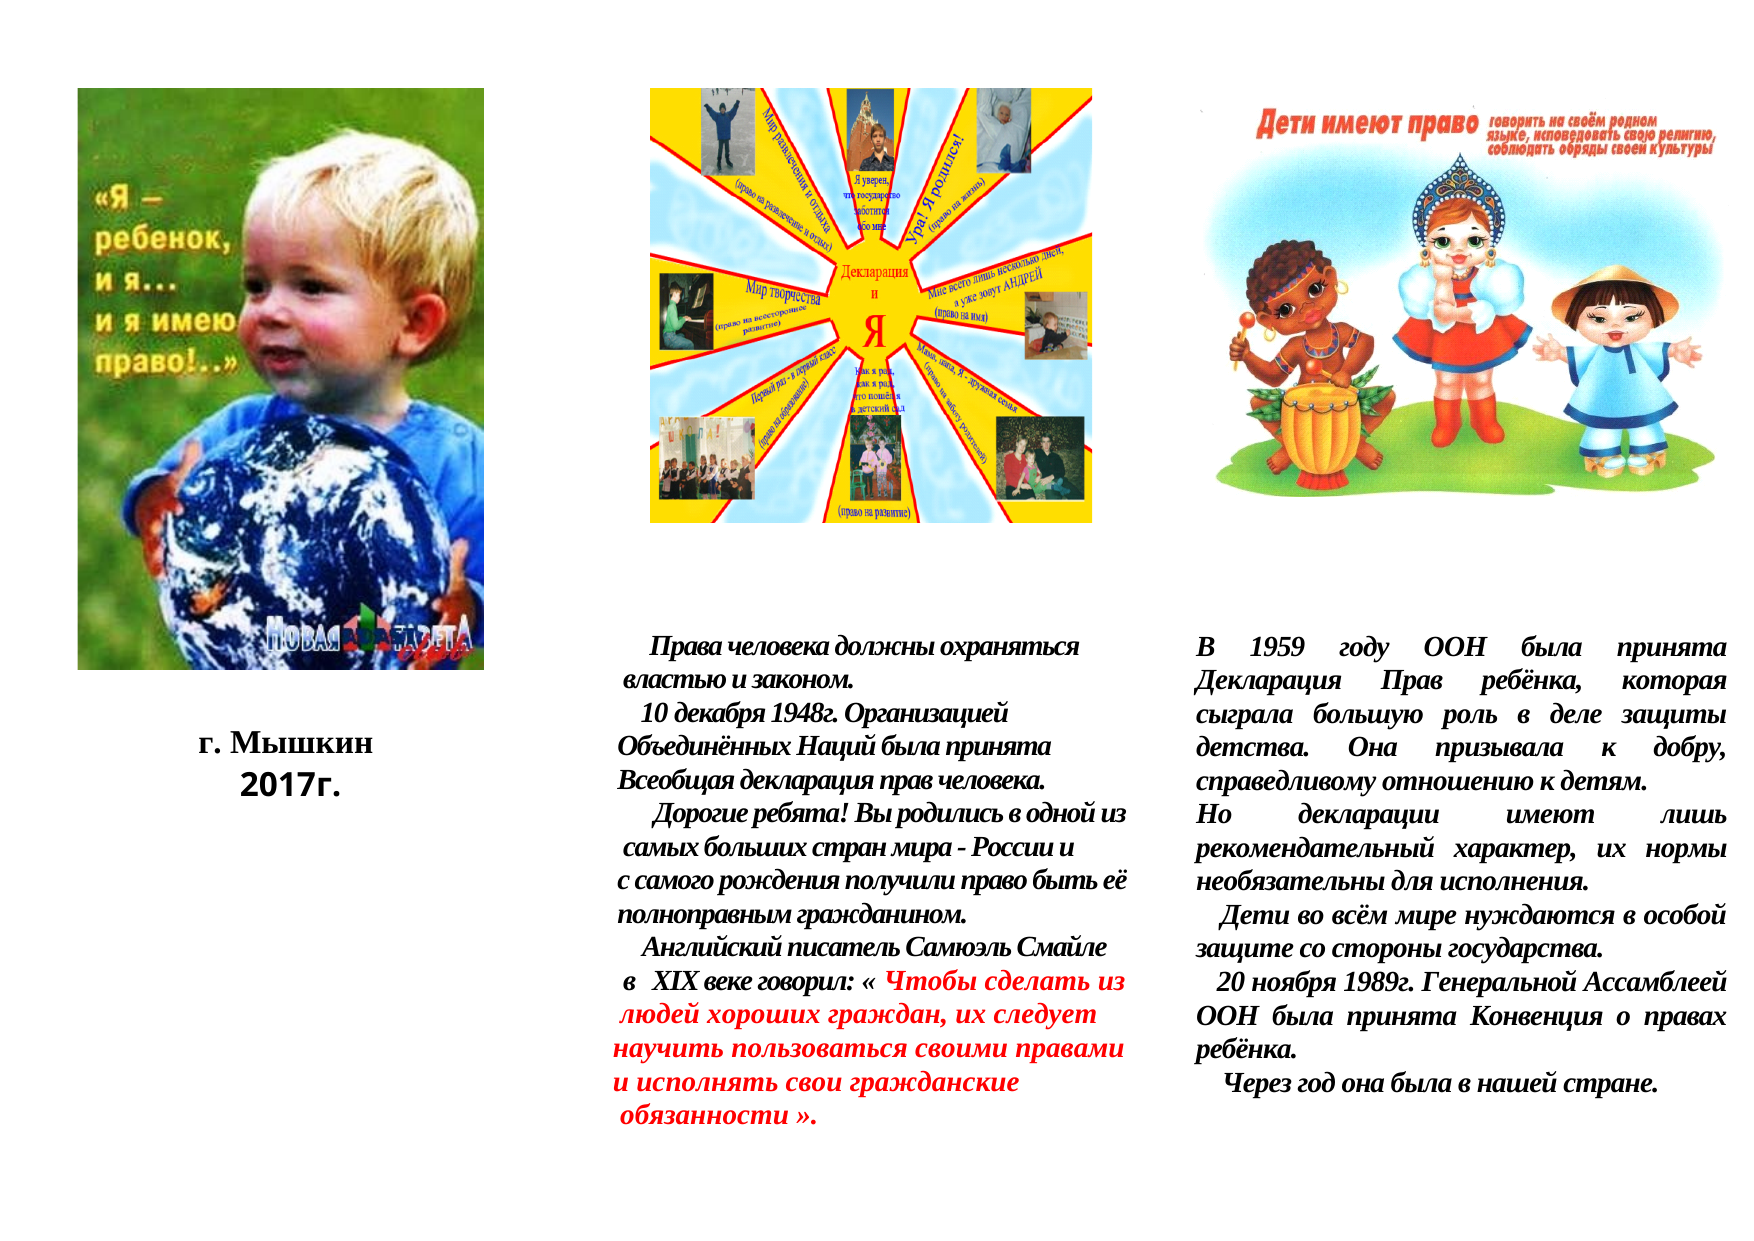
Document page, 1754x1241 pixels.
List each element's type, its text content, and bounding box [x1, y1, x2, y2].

text Права человека должны охраняться [605, 628, 1137, 661]
text Английский писатель Самюэль Смайле [605, 929, 1137, 963]
text В 1959 году ООН была принята Декларация Прав ребёнка, которая сыграла большую роль в деле защиты детства. Она призывала к добру, справедливому отношению к детям. [1196, 629, 1728, 796]
text властью и законом. [605, 661, 1137, 695]
text самых больших стран мира - России и [605, 829, 1137, 862]
text 10 декабря 1948г. Организацией [605, 695, 1137, 728]
text научить пользоваться своими правами [605, 1030, 1137, 1064]
text Всеобщая декларация прав человека. [605, 762, 1137, 795]
picture [77, 88, 484, 670]
text Дорогие ребята! Вы родились в одной из [605, 795, 1137, 829]
text Но декларации имеют лишь рекомендательный характер, их нормы необязательны для исполнения. [1196, 796, 1728, 897]
text Через год она была в нашей стране. [1196, 1065, 1728, 1098]
text людей хороших граждан, их следует [605, 997, 1137, 1030]
text полноправным гражданином. [605, 896, 1137, 929]
text и исполнять свои гражданские [605, 1064, 1137, 1097]
text 2017г. [15, 761, 546, 806]
text г. Мышкин [15, 722, 546, 761]
text 20 ноября 1989г. Генеральной Ассамблеей ООН была принята Конвенция о правах ребёнка. [1196, 964, 1728, 1065]
text в XIX веке говорил: « Чтобы сделать из [605, 963, 1137, 997]
text Дети во всём мире нуждаются в особой защите со стороны государства. [1196, 897, 1728, 964]
text Объединённых Наций была принята [605, 728, 1137, 762]
text с самого рождения получили право быть её [605, 862, 1137, 896]
picture [650, 88, 1093, 523]
picture [1195, 88, 1732, 497]
text обязанности ». [605, 1097, 1137, 1131]
